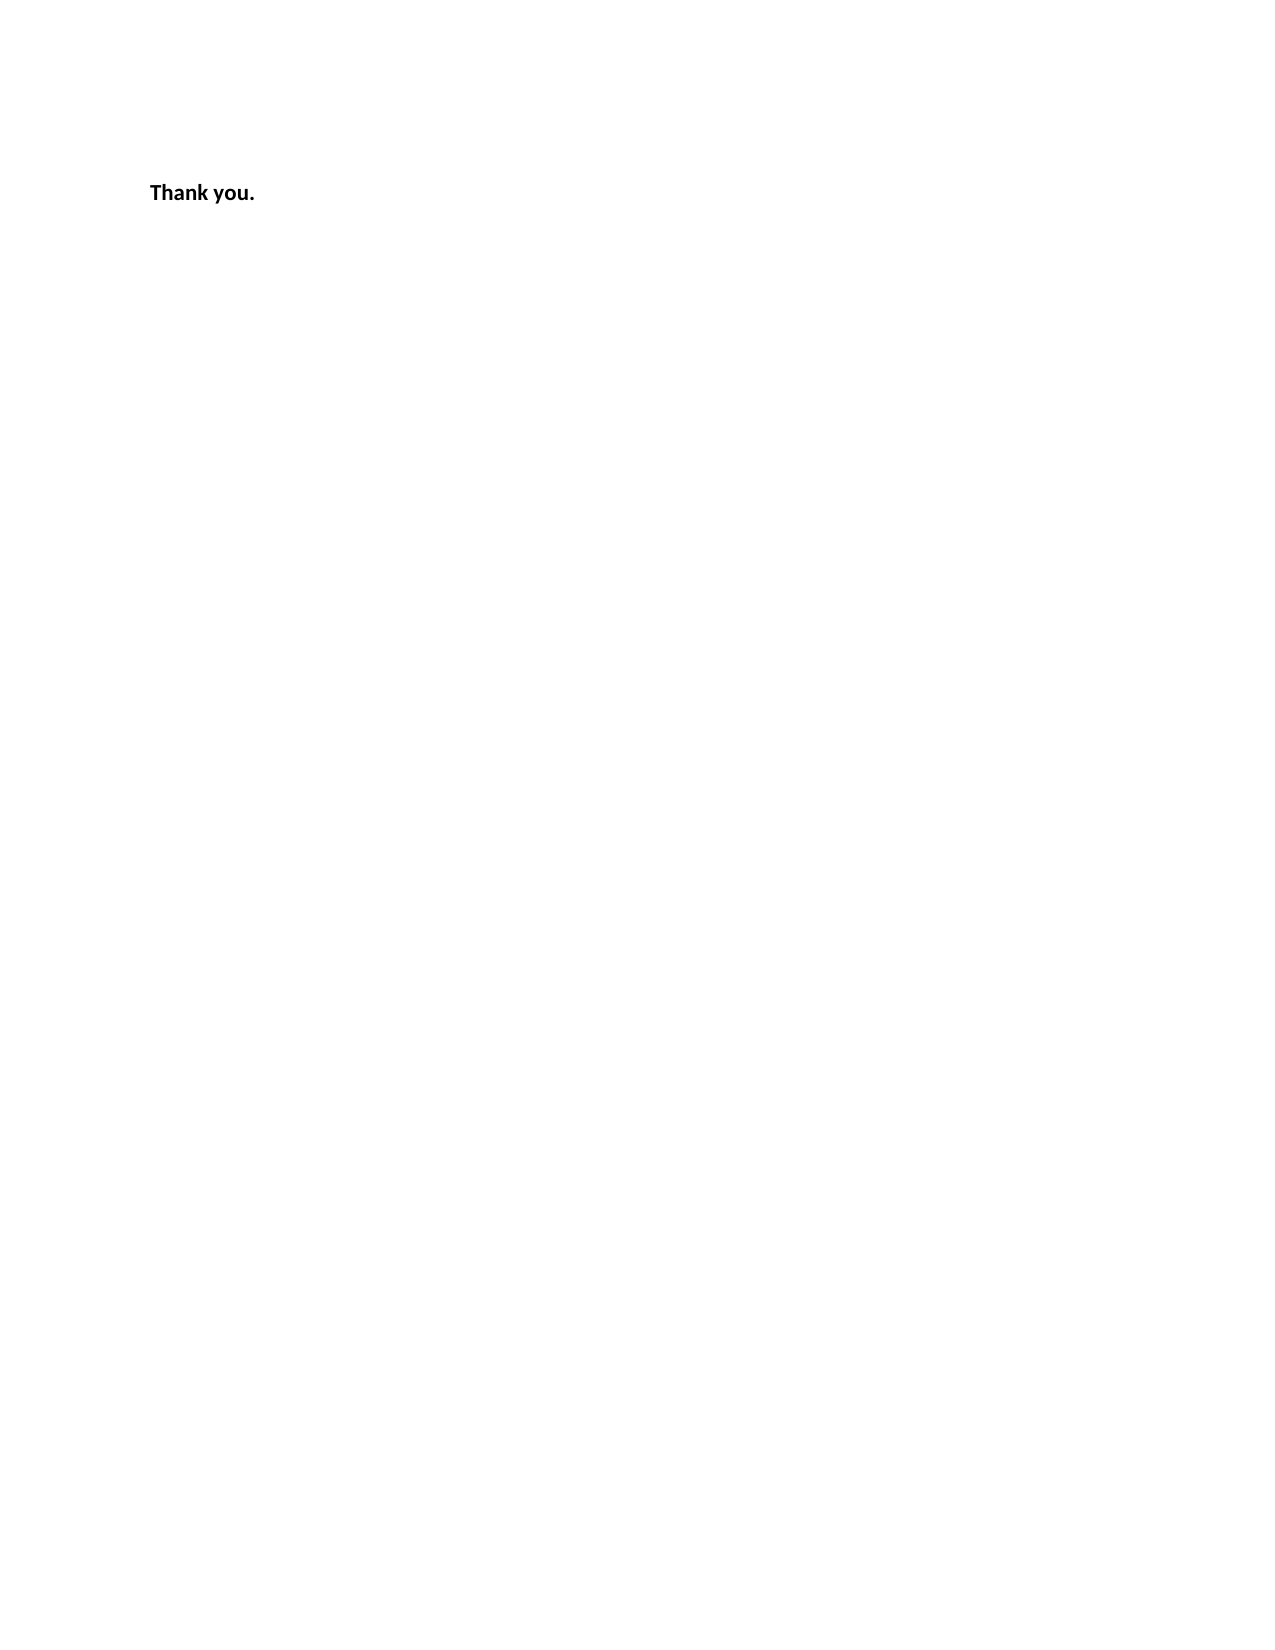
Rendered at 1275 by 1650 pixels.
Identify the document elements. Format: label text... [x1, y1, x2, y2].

text Thank you. [150, 178, 1125, 206]
